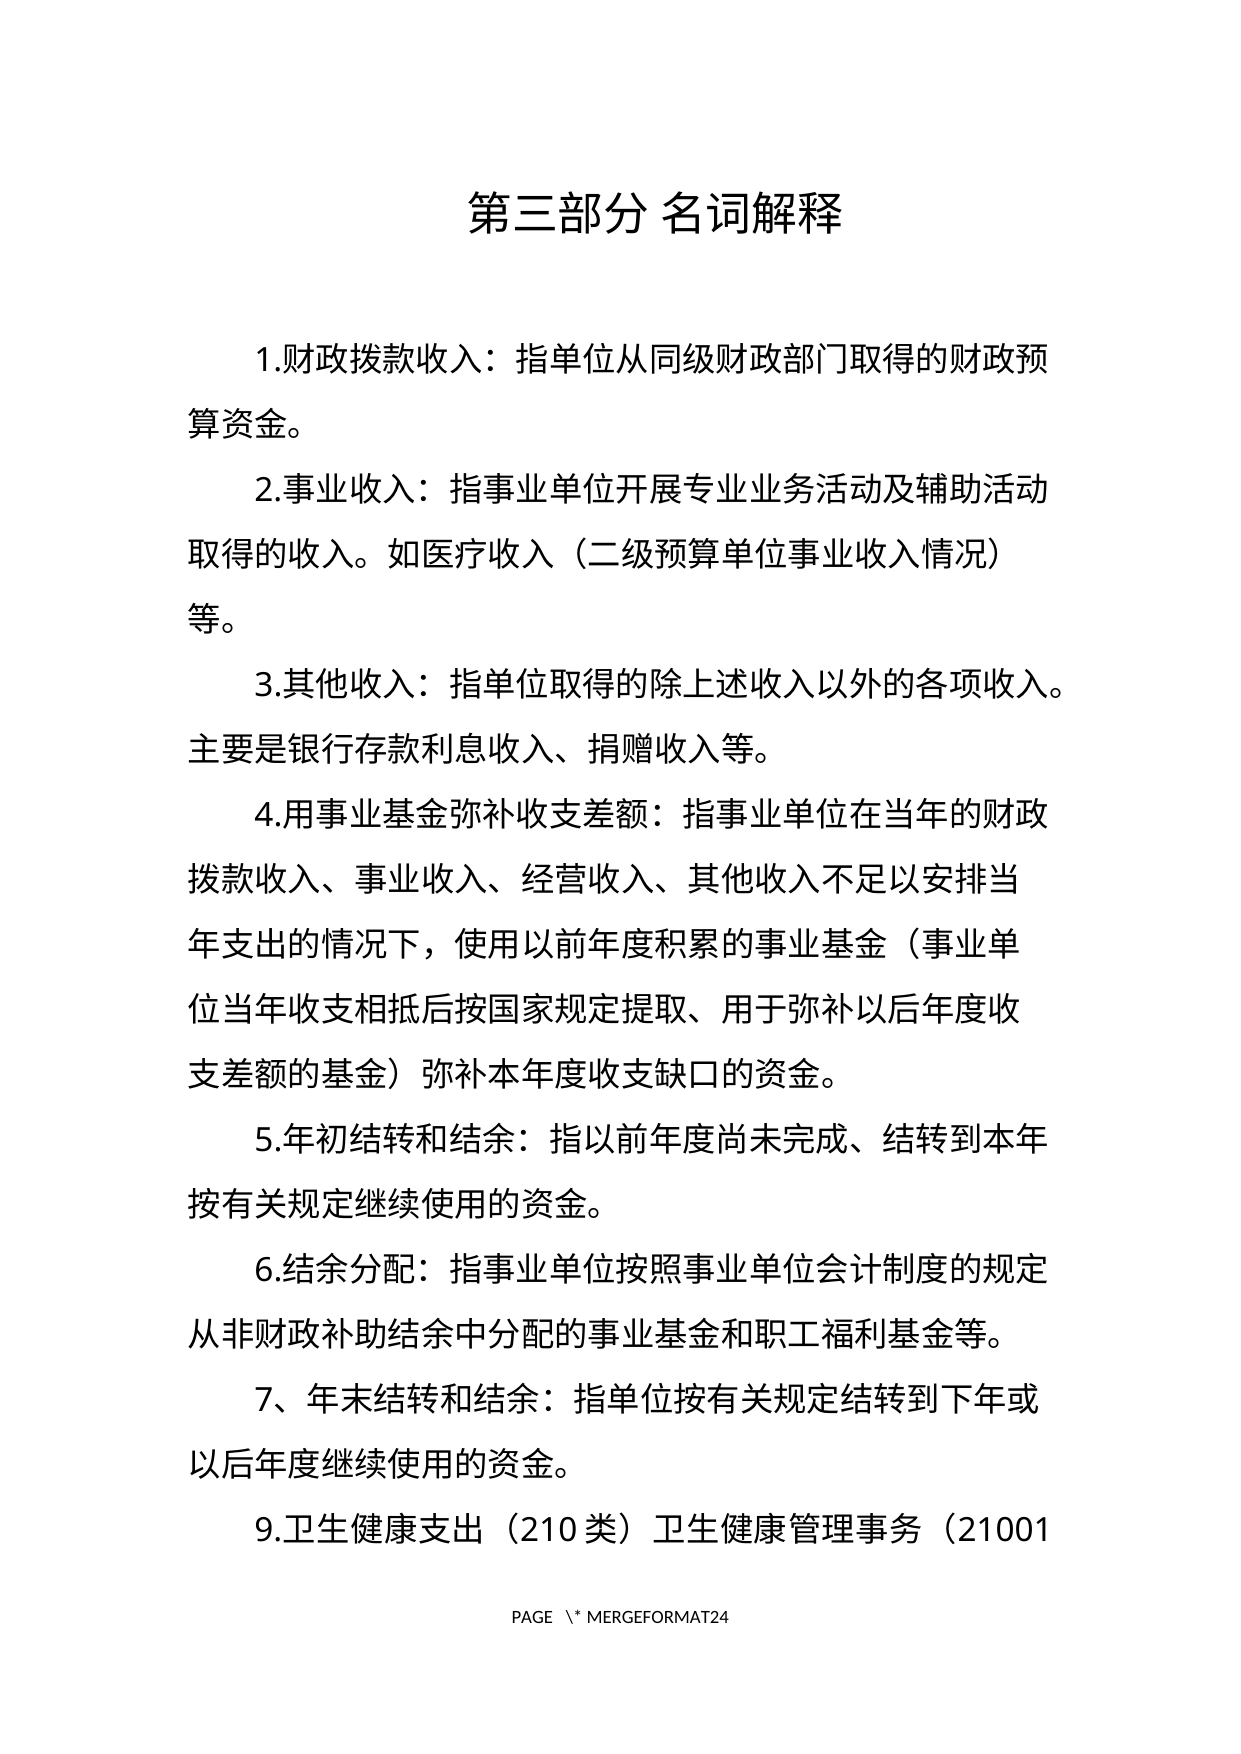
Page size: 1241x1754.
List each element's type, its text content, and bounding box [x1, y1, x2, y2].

text 3.其他收入：指单位取得的除上述收入以外的各项收入。主要是银行存款利息收入、捐赠收入等。 [187, 649, 1053, 779]
text 7、年末结转和结余：指单位按有关规定结转到下年或以后年度继续使用的资金。 [187, 1364, 1053, 1494]
text 1.财政拨款收入：指单位从同级财政部门取得的财政预算资金。 [187, 324, 1053, 454]
text 5.年初结转和结余：指以前年度尚未完成、结转到本年按有关规定继续使用的资金。 [187, 1104, 1053, 1234]
text 6.结余分配：指事业单位按照事业单位会计制度的规定从非财政补助结余中分配的事业基金和职工福利基金等。 [187, 1234, 1053, 1364]
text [187, 1494, 1053, 1559]
text 2.事业收入：指事业单位开展专业业务活动及辅助活动取得的收入。如医疗收入（二级预算单位事业收入情况）等。 [187, 454, 1053, 649]
list 名词解释 [187, 162, 1053, 259]
text 4.用事业基金弥补收支差额：指事业单位在当年的财政拨款收入、事业收入、经营收入、其他收入不足以安排当年支出的情况下，使用以前年度积累的事业基金（事业单位当年收支相抵后按国家规定提取、用于弥补以后年度收支差额的基金）弥补本年度收支缺口的资金。 [187, 779, 1053, 1104]
